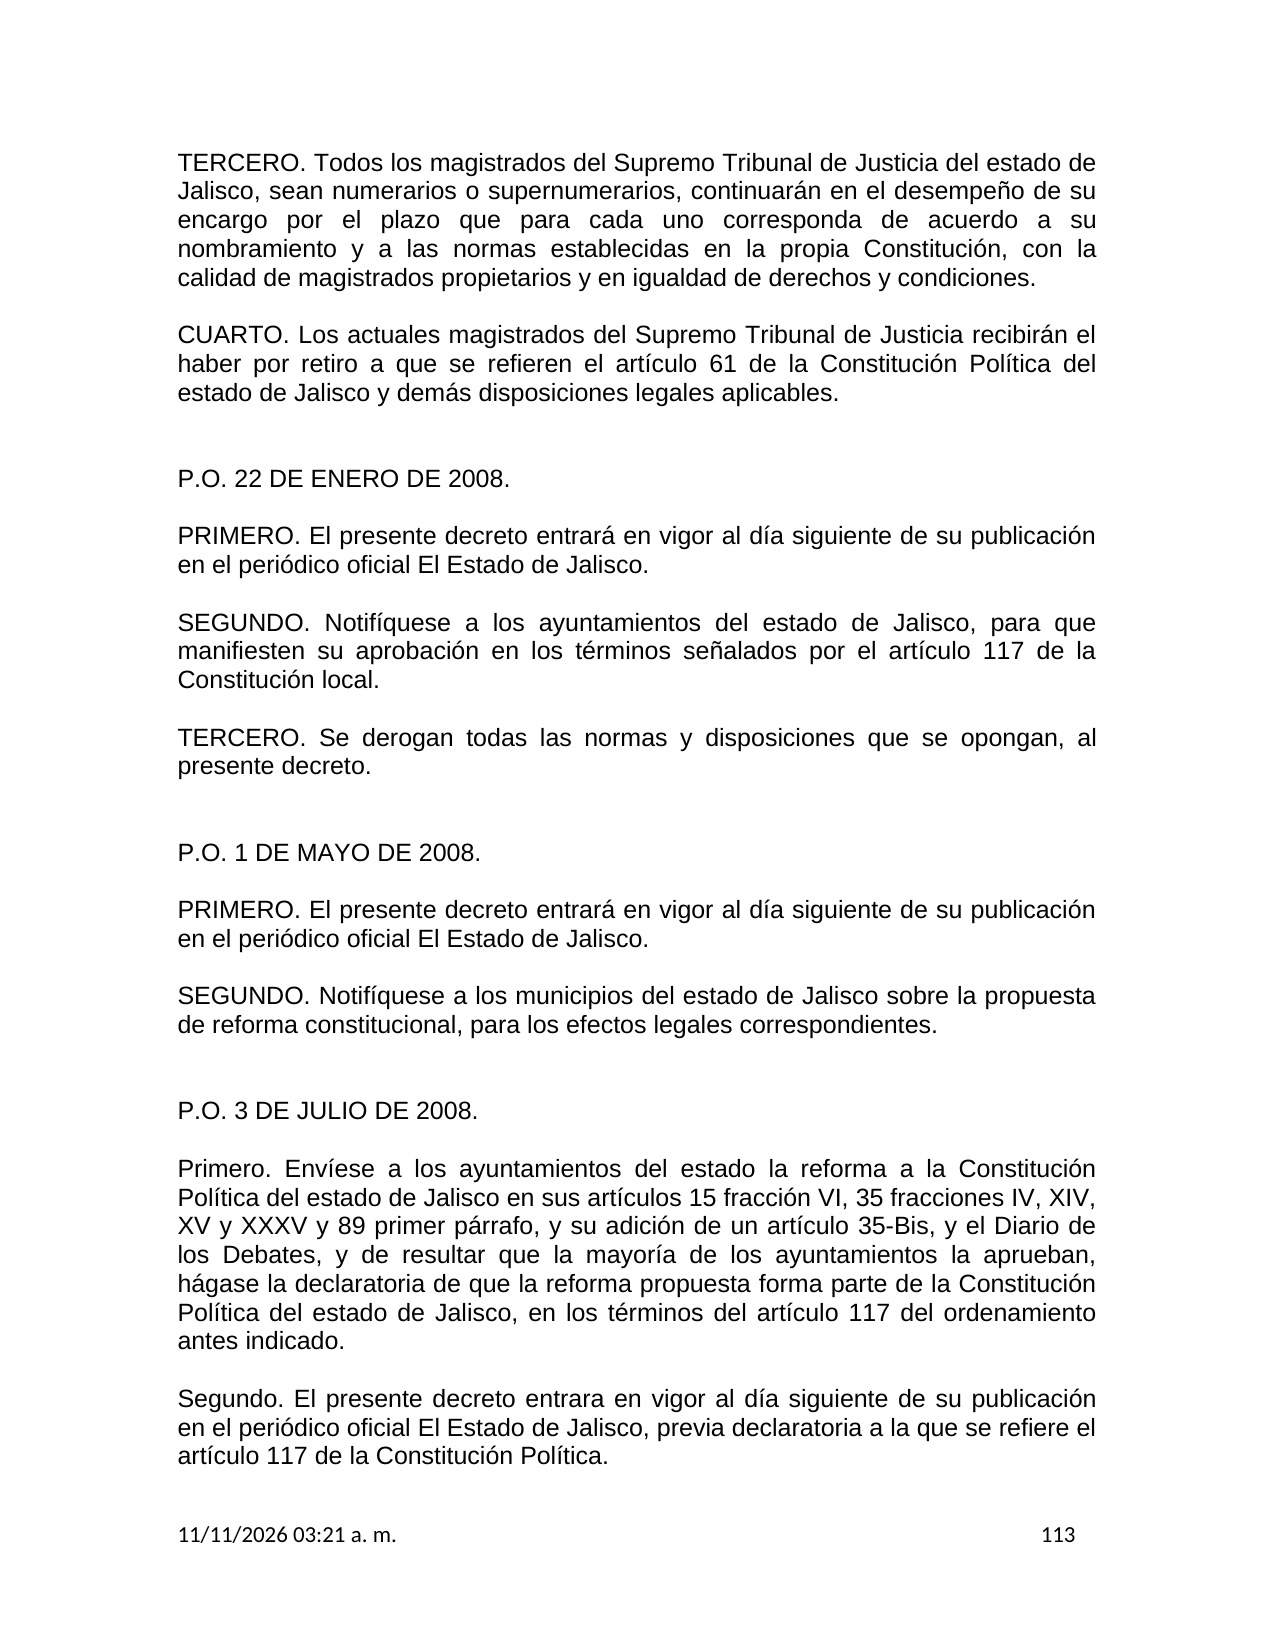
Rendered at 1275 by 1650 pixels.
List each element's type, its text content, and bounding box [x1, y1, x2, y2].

text PRIMERO. El presente decreto entrará en vigor al día siguiente de su publicación en el periódico oficial El Estado de Jalisco. [177, 521, 1098, 579]
text TERCERO. Se derogan todas las normas y disposiciones que se opongan, al presente decreto. [177, 723, 1098, 780]
text PRIMERO. El presente decreto entrará en vigor al día siguiente de su publicación en el periódico oficial El Estado de Jalisco. [177, 895, 1098, 953]
text SEGUNDO. Notifíquese a los municipios del estado de Jalisco sobre la propuesta de reforma constitucional, para los efectos legales correspondientes. [177, 981, 1098, 1039]
text SEGUNDO. Notifíquese a los ayuntamientos del estado de Jalisco, para que manifiesten su aprobación en los términos señalados por el artículo 117 de la Constitución local. [177, 608, 1098, 694]
text P.O. 3 DE JULIO DE 2008. [177, 1096, 1098, 1125]
text CUARTO. Los actuales magistrados del Supremo Tribunal de Justicia recibirán el haber por retiro a que se refieren el artículo 61 de la Constitución Política del estado de Jalisco y demás disposiciones legales aplicables. [177, 320, 1098, 406]
text TERCERO. Todos los magistrados del Supremo Tribunal de Justicia del estado de Jalisco, sean numerarios o supernumerarios, continuarán en el desempeño de su encargo por el plazo que para cada uno corresponda de acuerdo a su nombramiento y a las normas establecidas en la propia Constitución, con la calidad de magistrados propietarios y en igualdad de derechos y condiciones. [177, 148, 1098, 291]
text Primero. Envíese a los ayuntamientos del estado la reforma a la Constitución Política del estado de Jalisco en sus artículos 15 fracción VI, 35 fracciones IV, XIV, XV y XXXV y 89 primer párrafo, y su adición de un artículo 35-Bis, y el Diario de los Debates, y de resultar que la mayoría de los ayuntamientos la aprueban, hágase la declaratoria de que la reforma propuesta forma parte de la Constitución Política del estado de Jalisco, en los términos del artículo 117 del ordenamiento antes indicado. [177, 1154, 1098, 1355]
text Segundo. El presente decreto entrara en vigor al día siguiente de su publicación en el periódico oficial El Estado de Jalisco, previa declaratoria a la que se refiere el artículo 117 de la Constitución Política. [177, 1384, 1098, 1470]
text P.O. 22 DE ENERO DE 2008. [177, 464, 1098, 493]
text P.O. 1 DE MAYO DE 2008. [177, 838, 1098, 866]
